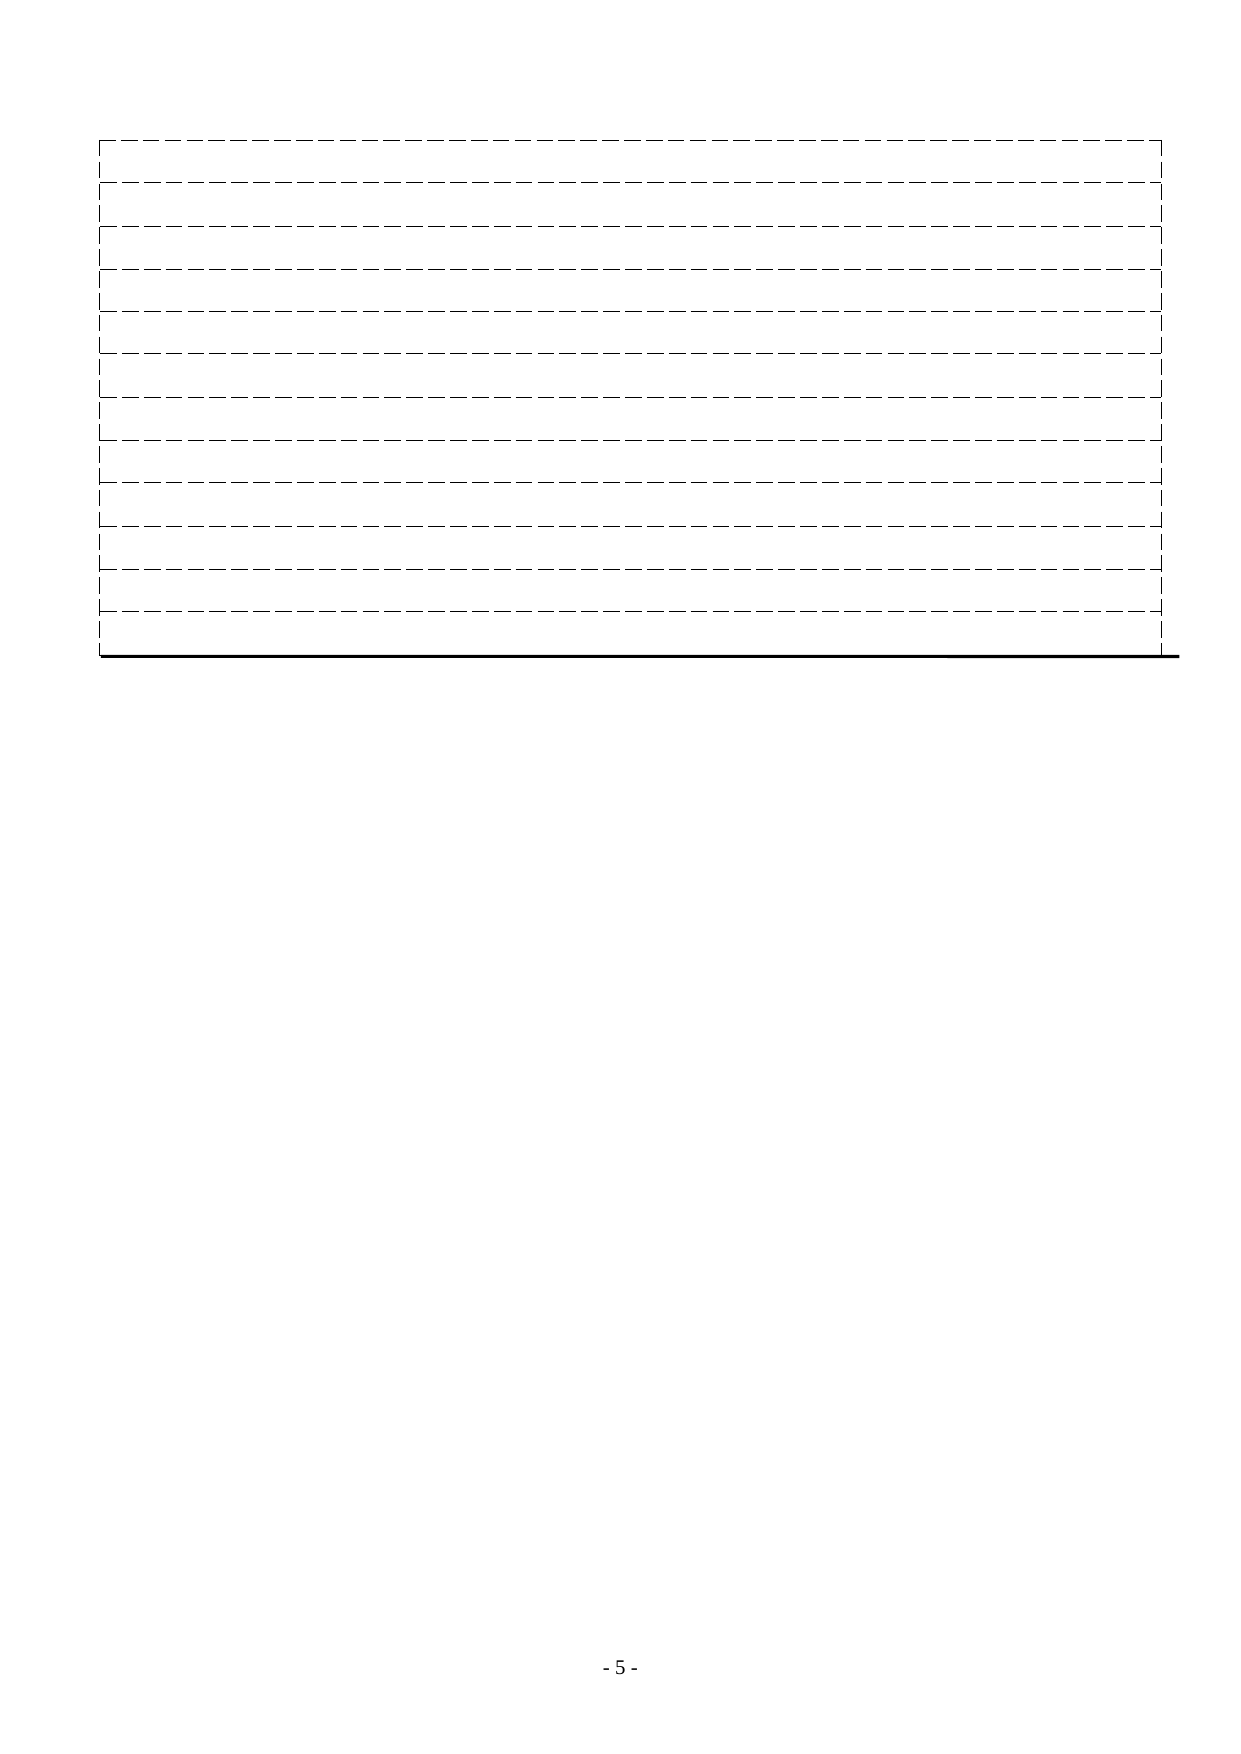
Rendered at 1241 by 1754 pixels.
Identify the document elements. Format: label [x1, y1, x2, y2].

table_cell [100, 440, 1162, 482]
table_cell [100, 353, 1162, 397]
table_cell [100, 611, 1162, 654]
table_cell [100, 482, 1162, 526]
table_cell [100, 140, 1162, 182]
table_cell [100, 526, 1162, 568]
table_cell [100, 182, 1162, 226]
table_cell [100, 569, 1162, 611]
table_cell [100, 269, 1162, 311]
table_cell [100, 226, 1162, 268]
table_cell [100, 311, 1162, 353]
table_cell [100, 397, 1162, 440]
